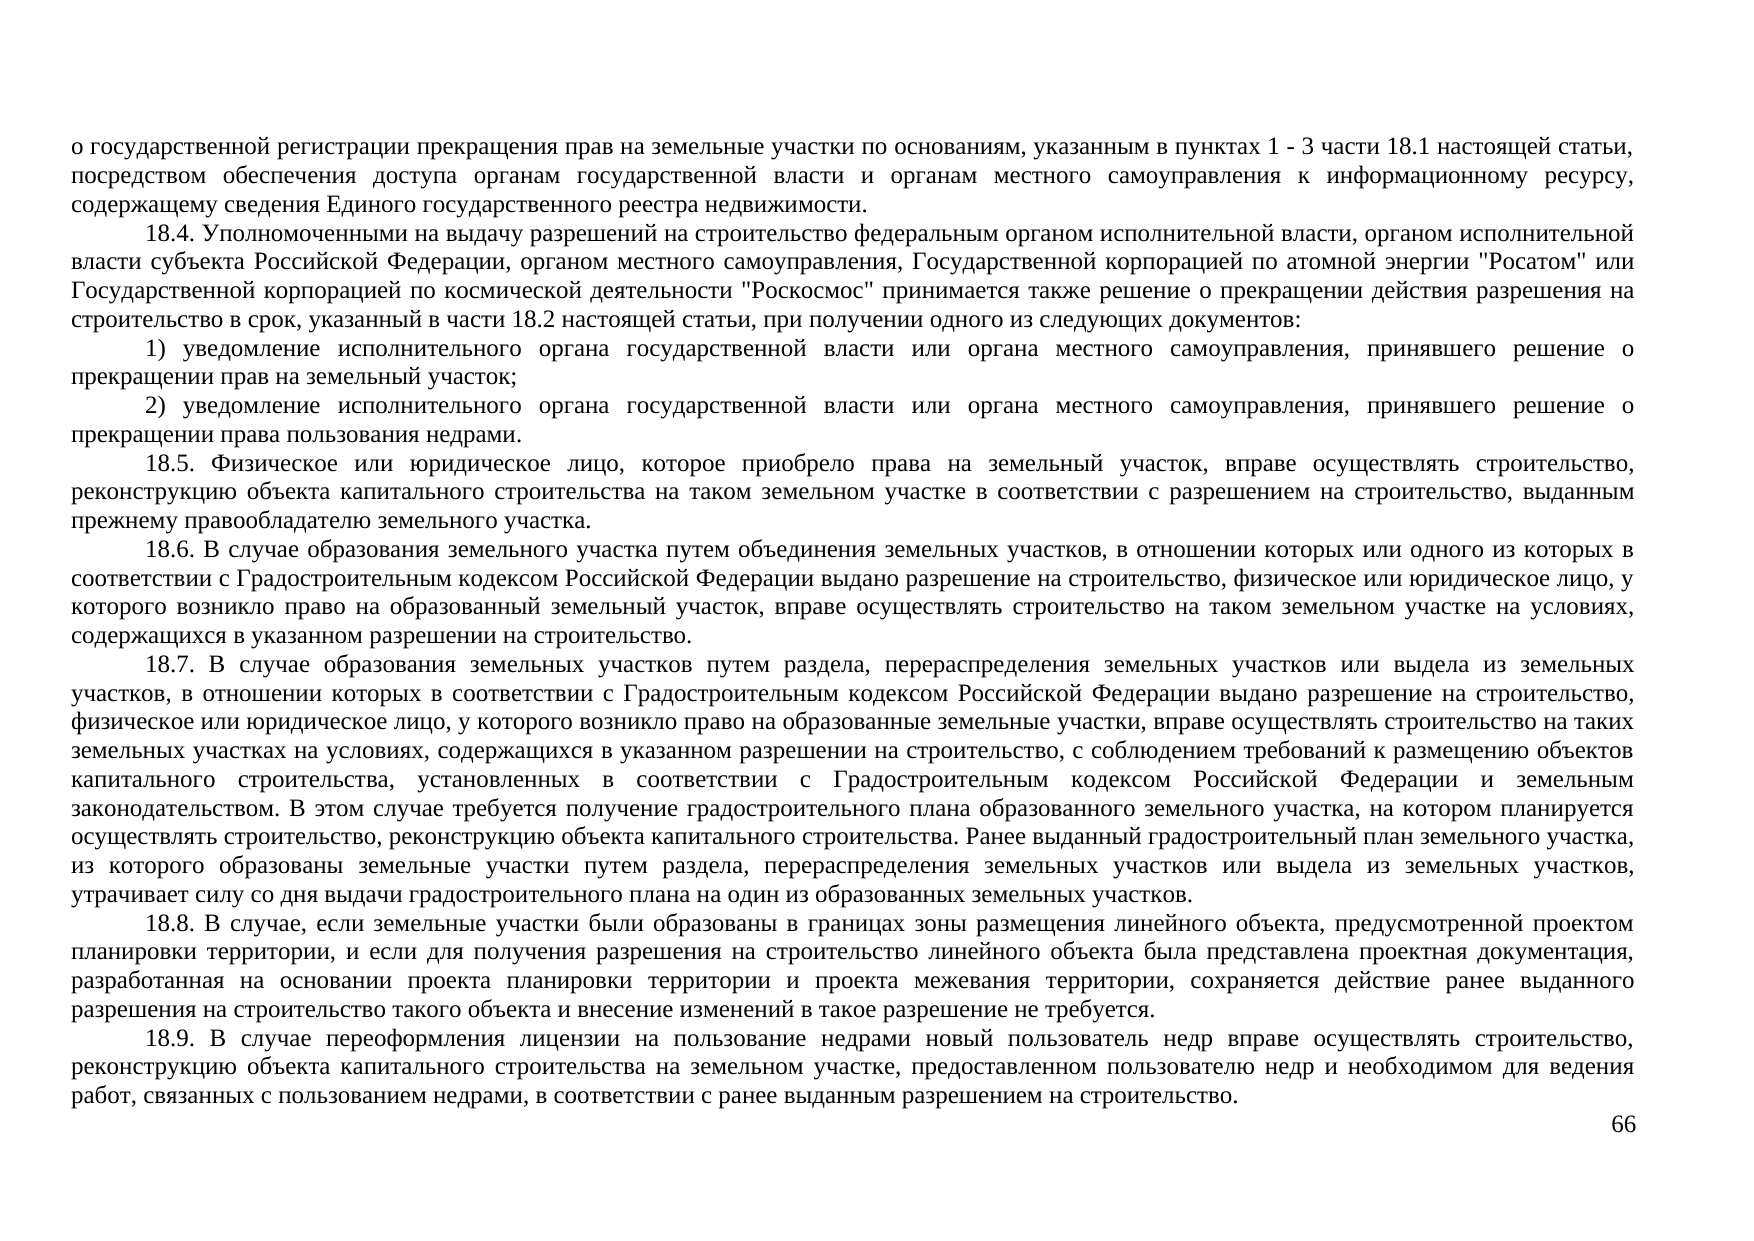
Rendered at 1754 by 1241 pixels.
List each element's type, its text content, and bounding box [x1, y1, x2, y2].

text 18.5. Физическое или юридическое лицо, которое приобрело права на земельный участок, вправе осуществлять строительство, реконструкцию объекта капитального строительства на таком земельном участке в соответствии с разрешением на строительство, выданным прежнему правообладателю земельного участка. [71, 448, 1636, 534]
text 18.4. Уполномоченными на выдачу разрешений на строительство федеральным органом исполнительной власти, органом исполнительной власти субъекта Российской Федерации, органом местного самоуправления, Государственной корпорацией по атомной энергии "Росатом" или Государственной корпорацией по космической деятельности "Роскосмос" принимается также решение о прекращении действия разрешения на строительство в срок, указанный в части 18.2 настоящей статьи, при получении одного из следующих документов: [71, 218, 1636, 333]
text 18.7. В случае образования земельных участков путем раздела, перераспределения земельных участков или выдела из земельных участков, в отношении которых в соответствии с Градостроительным кодексом Российской Федерации выдано разрешение на строительство, физическое или юридическое лицо, у которого возникло право на образованные земельные участки, вправе осуществлять строительство на таких земельных участках на условиях, содержащихся в указанном разрешении на строительство, с соблюдением требований к размещению объектов капитального строительства, установленных в соответствии с Градостроительным кодексом Российской Федерации и земельным законодательством. В этом случае требуется получение градостроительного плана образованного земельного участка, на котором планируется осуществлять строительство, реконструкцию объекта капитального строительства. Ранее выданный градостроительный план земельного участка, из которого образованы земельные участки путем раздела, перераспределения земельных участков или выдела из земельных участков, утрачивает силу со дня выдачи градостроительного плана на один из образованных земельных участков. [71, 649, 1636, 908]
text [71, 131, 1636, 218]
text 18.9. В случае переоформления лицензии на пользование недрами новый пользователь недр вправе осуществлять строительство, реконструкцию объекта капитального строительства на земельном участке, предоставленном пользователю недр и необходимом для ведения работ, связанных с пользованием недрами, в соответствии с ранее выданным разрешением на строительство. [71, 1023, 1636, 1109]
text 18.8. В случае, если земельные участки были образованы в границах зоны размещения линейного объекта, предусмотренной проектом планировки территории, и если для получения разрешения на строительство линейного объекта была представлена проектная документация, разработанная на основании проекта планировки территории и проекта межевания территории, сохраняется действие ранее выданного разрешения на строительство такого объекта и внесение изменений в такое разрешение не требуется. [71, 908, 1636, 1023]
text 2) уведомление исполнительного органа государственной власти или органа местного самоуправления, принявшего решение о прекращении права пользования недрами. [71, 390, 1636, 448]
text 1) уведомление исполнительного органа государственной власти или органа местного самоуправления, принявшего решение о прекращении прав на земельный участок; [71, 333, 1636, 390]
text 18.6. В случае образования земельного участка путем объединения земельных участков, в отношении которых или одного из которых в соответствии с Градостроительным кодексом Российской Федерации выдано разрешение на строительство, физическое или юридическое лицо, у которого возникло право на образованный земельный участок, вправе осуществлять строительство на таком земельном участке на условиях, содержащихся в указанном разрешении на строительство. [71, 534, 1636, 649]
